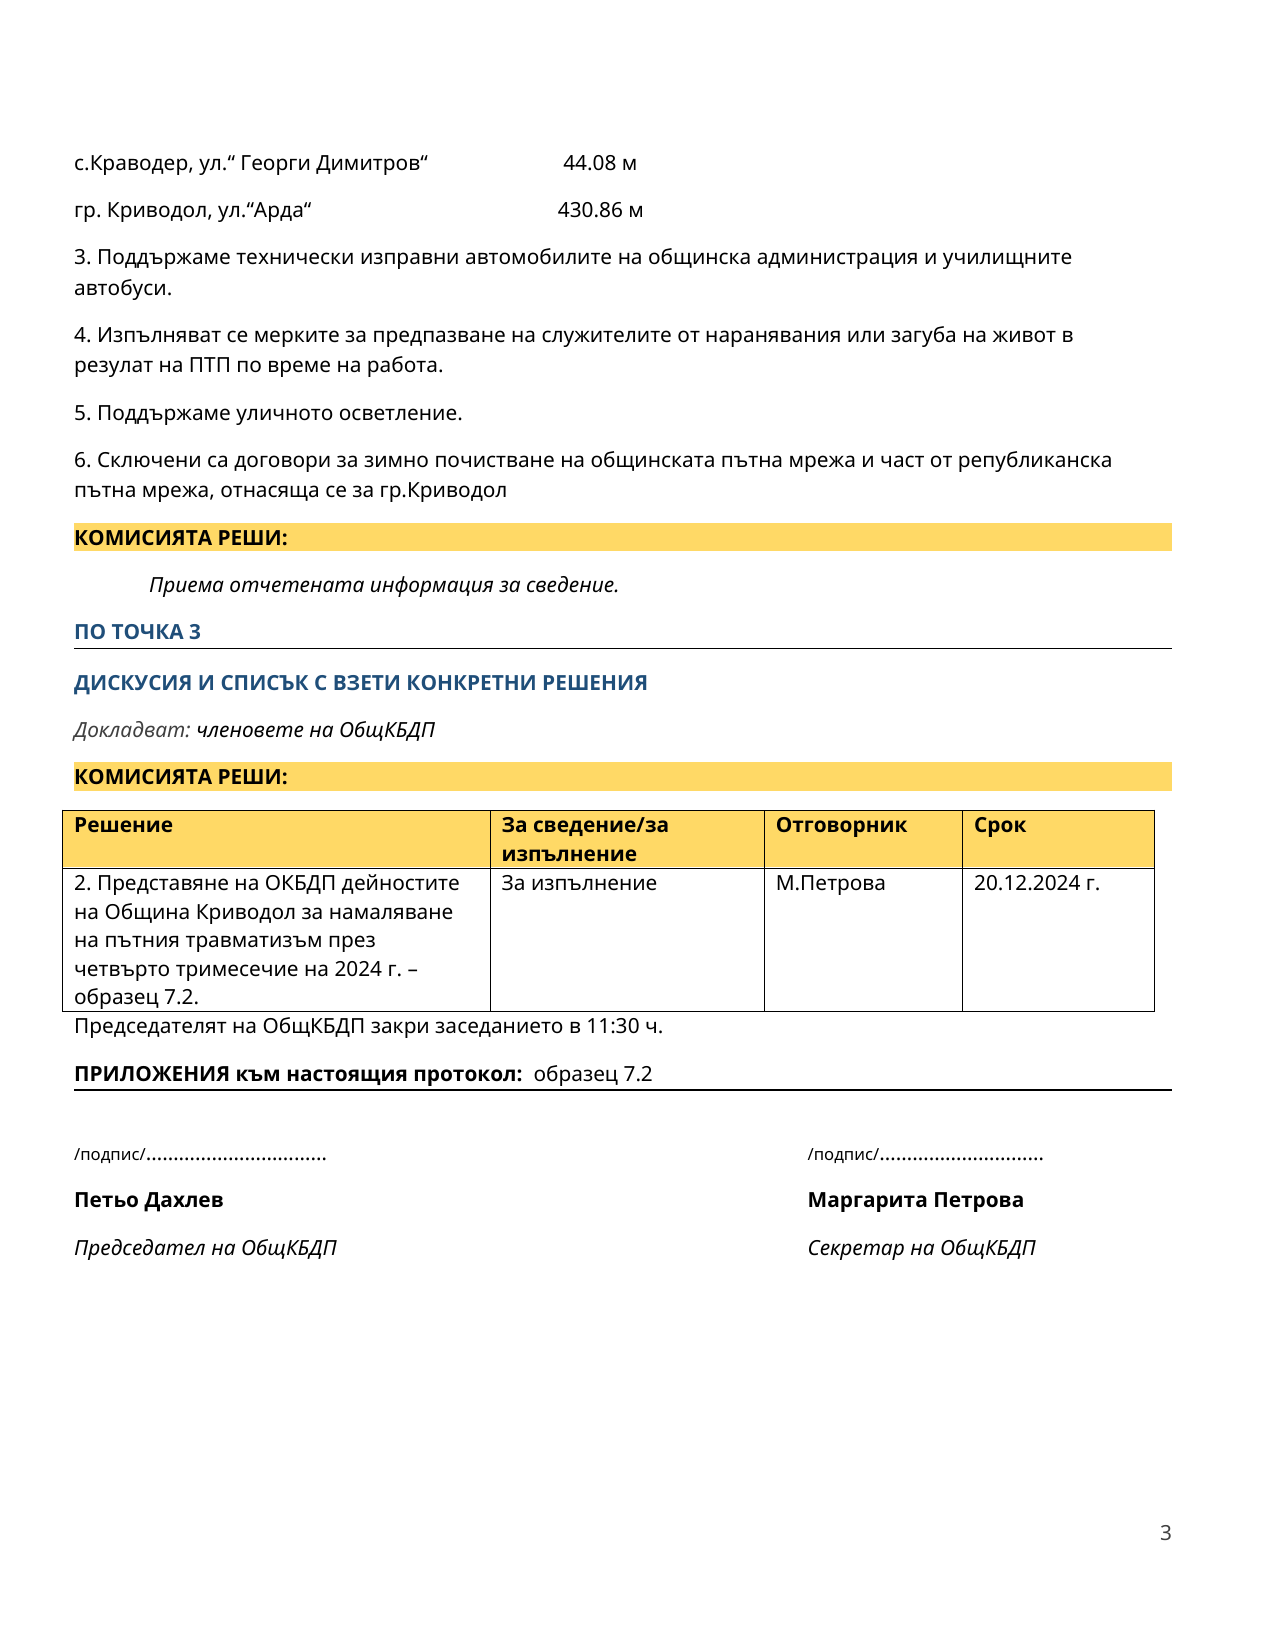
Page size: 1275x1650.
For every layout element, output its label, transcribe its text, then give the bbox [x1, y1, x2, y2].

text Председателят на ОбщКБДП закри заседанието в 11:30 ч. [74, 1012, 1172, 1040]
table_header Отговорник [765, 811, 962, 867]
text Докладват: членовете на ОбщКБДП [74, 715, 1172, 743]
list Приема отчетената информация за сведение. [149, 570, 1172, 598]
table_header Срок [963, 811, 1154, 867]
text КОМИСИЯТА РЕШИ: [74, 523, 1172, 551]
text КОМИСИЯТА РЕШИ: [74, 762, 1172, 791]
table_header /подпис/………………………… Маргарита Петрова Секретар на ОбщКБДП [606, 1109, 1150, 1280]
text ДИСКУСИЯ И СПИСЪК С ВЗЕТИ КОНКРЕТНИ РЕШЕНИЯ [74, 668, 1172, 696]
table_cell 6. Сключени са договори за зимно почистване на общинската пътна мрежа и част от републиканска пътна мрежа, отнасяща се за гр.Криводол [63, 445, 1167, 523]
table_header /подпис/…………………………… Петьо Дахлев Председател на ОбщКБДП [63, 1109, 606, 1280]
table_cell с.Краводер, ул.“ Георги Димитров“ [63, 148, 546, 195]
table_header За сведение/за изпълнение [491, 811, 764, 867]
table_cell 4. Изпълняват се мерките за предпазване на служителите от наранявания или загуба на живот в резулат на ПТП по време на работа. [63, 320, 1167, 398]
text ПО ТОЧКА 3 [74, 617, 1172, 648]
table_cell 5. Поддържаме уличното осветление. [63, 398, 1167, 445]
text ПРИЛОЖЕНИЯ към настоящия протокол: образец 7.2 [74, 1059, 1172, 1089]
table_cell гр. Криводол, ул.“Арда“ [63, 195, 546, 242]
table_cell За изпълнение [491, 869, 764, 1011]
table_header Решение [63, 811, 490, 867]
table_cell 2. Представяне на ОКБДП дейностите на Община Криводол за намаляване на пътния травматизъм през четвърто тримесечие на 2024 г. – образец 7.2. [63, 869, 490, 1011]
table_cell 20.12.2024 г. [963, 869, 1154, 1011]
table_cell М.Петрова [765, 869, 962, 1011]
table_cell 430.86 м [546, 195, 1167, 242]
table_cell 3. Поддържаме технически изправни автомобилите на общинска администрация и училищните автобуси. [63, 242, 1167, 320]
table_cell 44.08 м [546, 148, 1167, 195]
